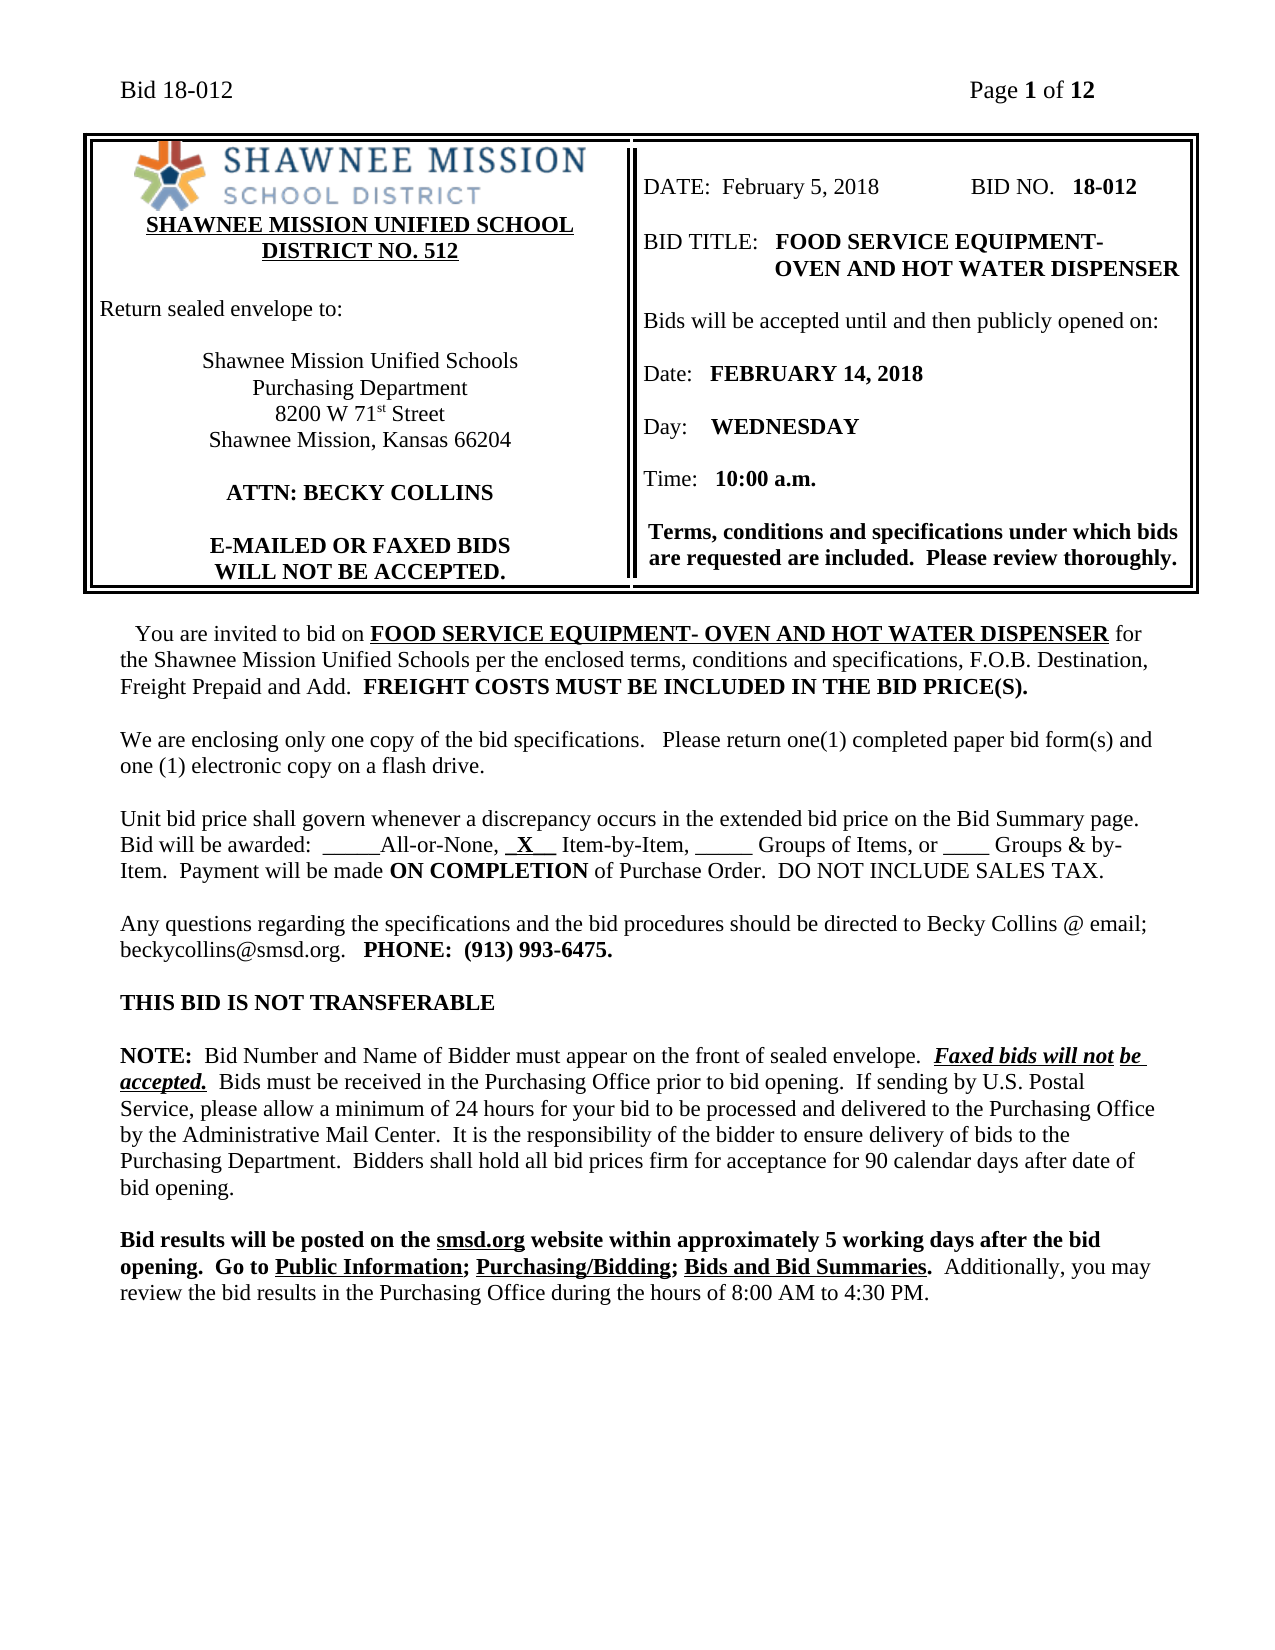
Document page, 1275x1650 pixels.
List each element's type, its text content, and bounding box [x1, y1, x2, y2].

table_header DATE: February 5, 2018 BID NO. 18-012 BID TITLE: FOOD SERVICE EQUIPMENT- OVEN AND HOT WATER DISPENSER Bids will be accepted until and then publicly opened on: Date: FEBRUARY 14, 2018 Day: WEDNESDAY Time: 10:00 a.m. Terms, conditions and specifications under which bids are requested are included. Please review thoroughly. [632, 136, 1194, 584]
picture [134, 141, 586, 211]
table_header UNIFIED SCHOOL DISTRICT NO. 512 Return sealed envelope to: Unified Schools Purchasing Department 8200 W 71st Street ATTN: BECKY COLLINS E-MAILED OR FAXED BIDS WILL NOT BE ACCEPTED. [88, 136, 632, 584]
text Bid results will be posted on the smsd.org website within approximately 5 working days after the bid opening. Go to Public Information; Purchasing/Bidding; Bids and Bid Summaries. Additionally, you may review the bid results in the Purchasing Office during the hours of 8:00 AM to 4:30 PM. [120, 1226, 1162, 1305]
text You are invited to bid on FOOD SERVICE EQUIPMENT- OVEN AND HOT WATER DISPENSER for the Shawnee Mission Unified Schools per the enclosed terms, conditions and specifications, F.O.B. Destination, Freight Prepaid and Add. FREIGHT COSTS MUST BE INCLUDED IN THE BID PRICE(S). [120, 620, 1162, 699]
text Any questions regarding the specifications and the bid procedures should be directed to Becky Collins @ email; beckycollins@smsd.org. PHONE: (913) 993-6475. [120, 910, 1162, 963]
text NOTE: Bid Number and Name of Bidder must appear on the front of sealed envelope. Faxed bids will not be accepted. Bids must be received in the Purchasing Office prior to bid opening. If sending by U.S. Postal Service, please allow a minimum of 24 hours for your bid to be processed and delivered to the Purchasing Office by the Administrative Mail Center. It is the responsibility of the bidder to ensure delivery of bids to the Purchasing Department. Bidders shall hold all bid prices firm for acceptance for 90 calendar days after date of bid opening. [120, 1042, 1162, 1200]
text Unit bid price shall govern whenever a discrepancy occurs in the extended bid price on the Bid Summary page. Bid will be awarded: _____All-or-None, _X__ Item-by-Item, _____ Groups of Items, or ____ Groups & by-Item. Payment will be made ON COMPLETION of Purchase Order. DO NOT INCLUDE SALES TAX. [120, 805, 1162, 884]
text We are enclosing only one copy of the bid specifications. Please return one(1) completed paper bid form(s) and one (1) electronic copy on a flash drive. [120, 726, 1162, 778]
text THIS BID IS NOT TRANSFERABLE [120, 989, 1162, 1016]
